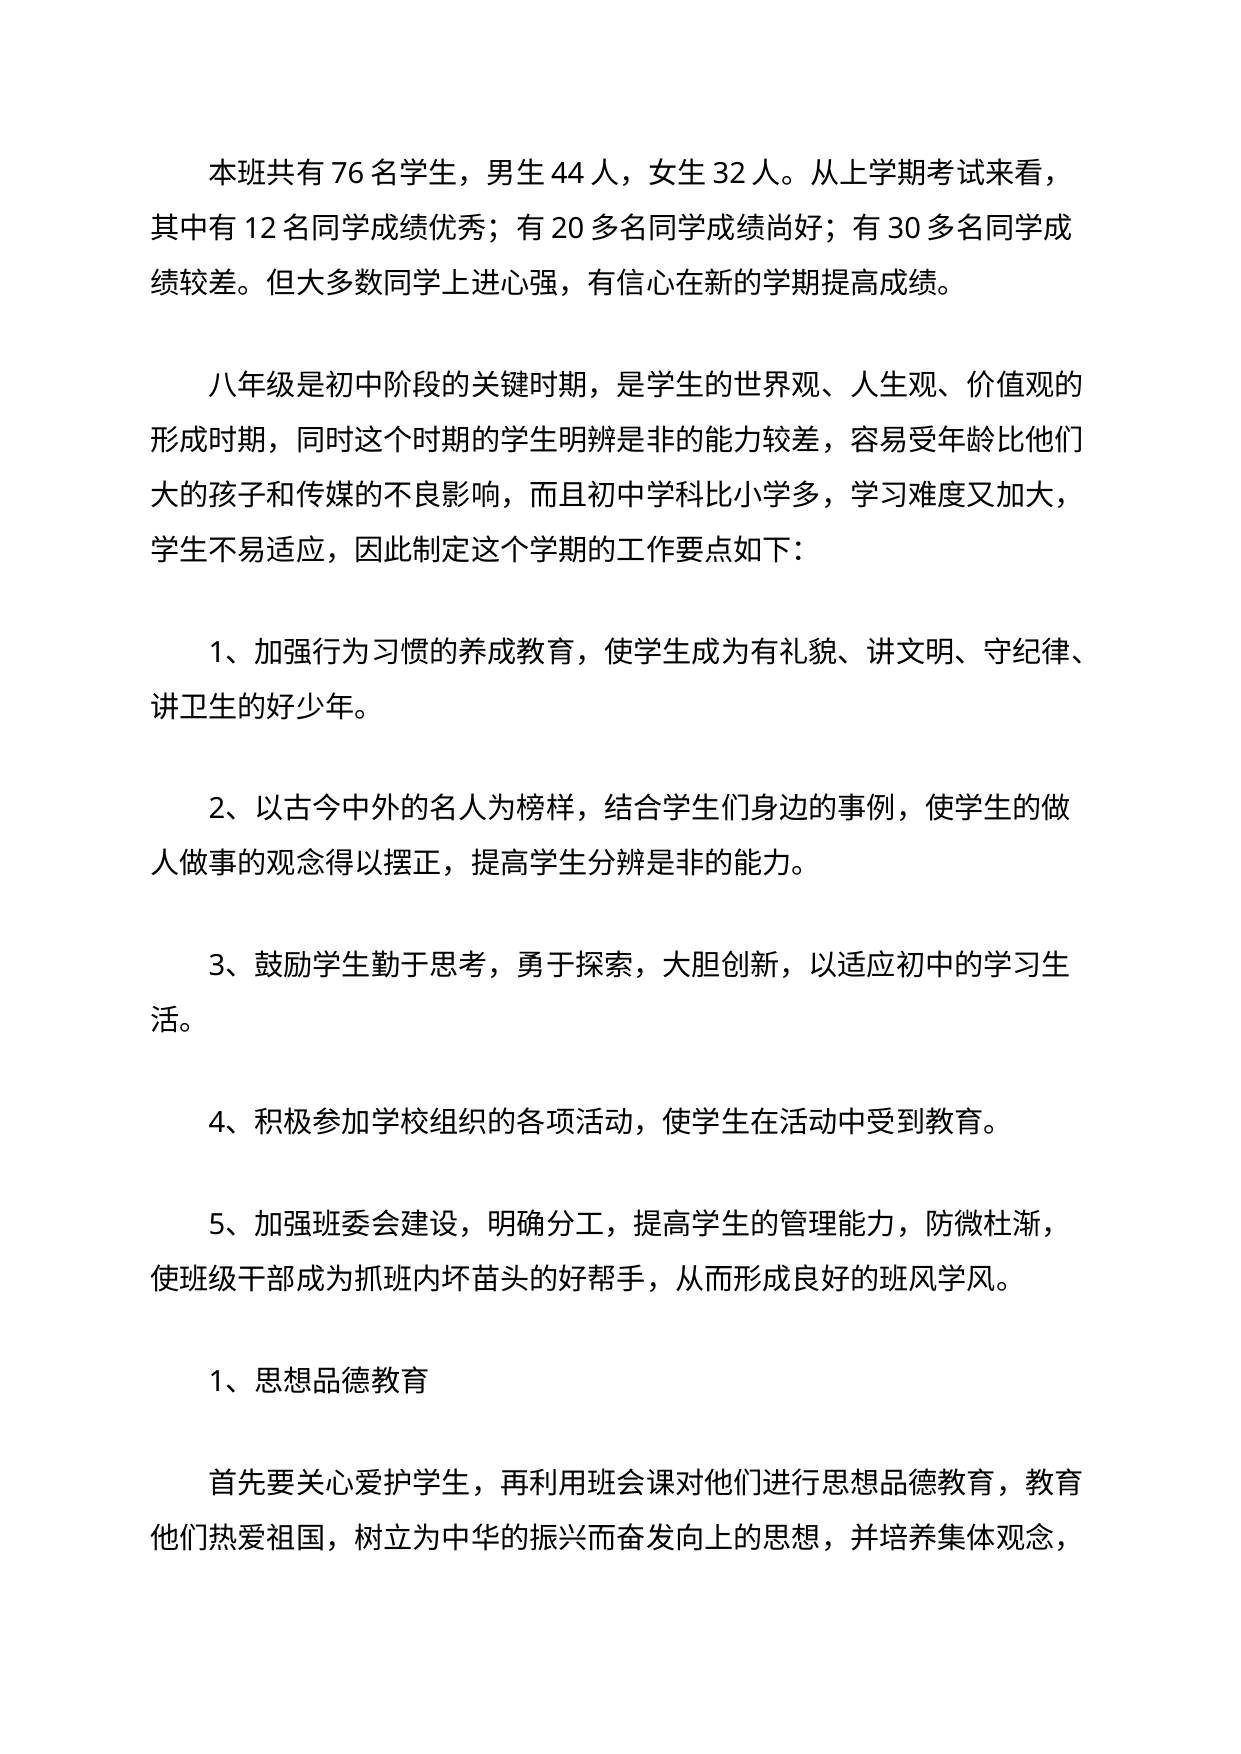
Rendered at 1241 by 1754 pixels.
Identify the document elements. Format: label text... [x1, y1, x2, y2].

text 2、以古今中外的名人为榜样，结合学生们身边的事例，使学生的做人做事的观念得以摆正，提高学生分辨是非的能力。 [150, 785, 1090, 882]
text 本班共有76名学生，男生44人，女生32人。从上学期考试来看，其中有12名同学成绩优秀；有20多名同学成绩尚好；有30多名同学成绩较差。但大多数同学上进心强，有信心在新的学期提高成绩。 [150, 150, 1090, 302]
text 1、思想品德教育 [150, 1357, 1090, 1400]
text 八年级是初中阶段的关键时期，是学生的世界观、人生观、价值观的形成时期，同时这个时期的学生明辨是非的能力较差，容易受年龄比他们大的孩子和传媒的不良影响，而且初中学科比小学多，学习难度又加大，学生不易适应，因此制定这个学期的工作要点如下： [150, 362, 1090, 569]
text 5、加强班委会建设，明确分工，提高学生的管理能力，防微杜渐，使班级干部成为抓班内坏苗头的好帮手，从而形成良好的班风学风。 [150, 1201, 1090, 1298]
text 4、积极参加学校组织的各项活动，使学生在活动中受到教育。 [150, 1098, 1090, 1141]
text 1、加强行为习惯的养成教育，使学生成为有礼貌、讲文明、守纪律、讲卫生的好少年。 [150, 628, 1090, 726]
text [150, 1459, 1090, 1556]
text 3、鼓励学生勤于思考，勇于探索，大胆创新，以适应初中的学习生活。 [150, 942, 1090, 1039]
